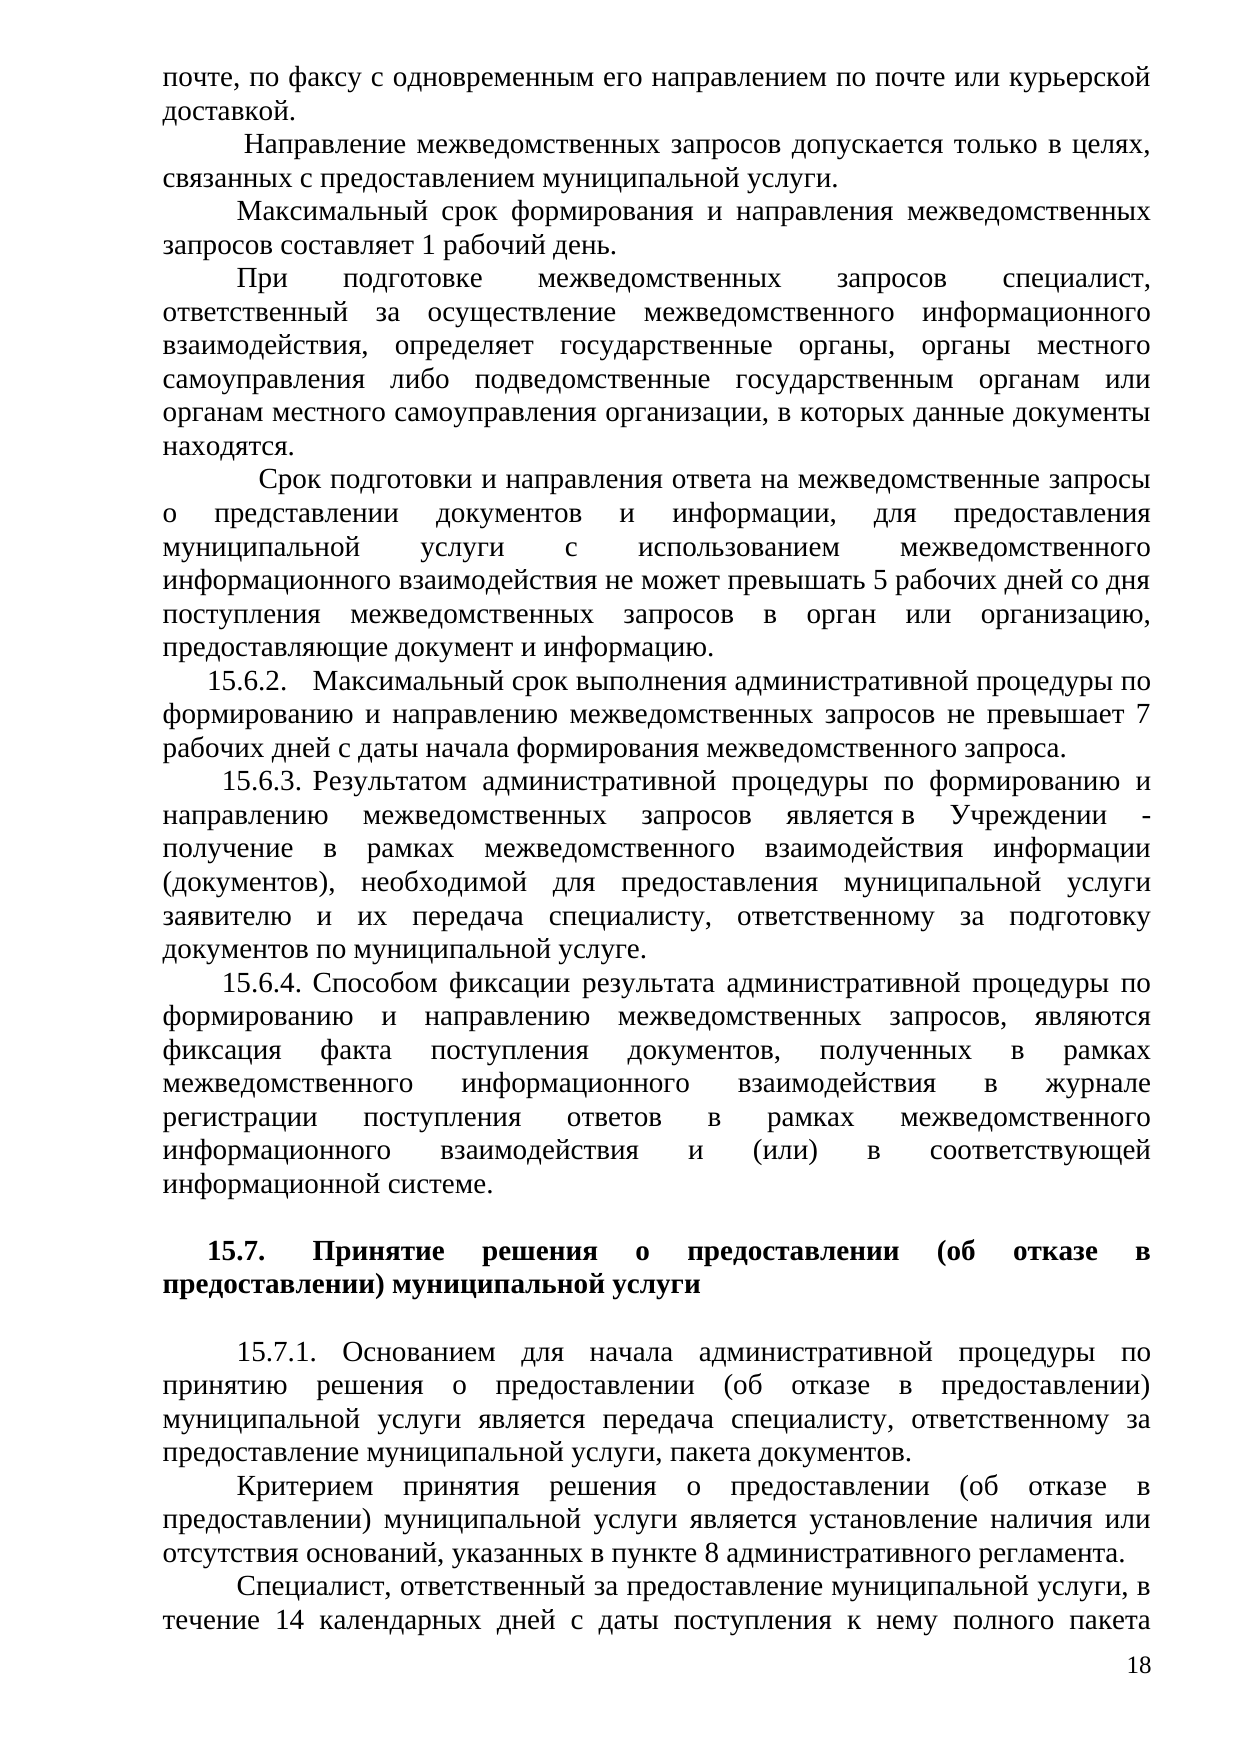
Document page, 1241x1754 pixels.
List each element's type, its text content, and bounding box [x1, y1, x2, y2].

text Критерием принятия решения о предоставлении (об отказе в предоставлении) муниципальной услуги является установление наличия или отсутствия оснований, указанных в пункте 8 административного регламента. [162, 1468, 1152, 1568]
text Максимальный срок формирования и направления межведомственных запросов составляет 1 рабочий день. [162, 193, 1152, 260]
text Направление межведомственных запросов допускается только в целях, связанных с предоставлением муниципальной услуги. [162, 126, 1152, 193]
list Максимальный срок выполнения административной процедуры по формированию и направлению межведомственных запросов не превышает 7 рабочих дней с даты начала формирования межведомственного запроса. [162, 663, 1152, 763]
text При подготовке межведомственных запросов специалист, ответственный за осуществление межведомственного информационного взаимодействия, определяет государственные органы, органы местного самоуправления либо подведомственные государственным органам или органам местного самоуправления организации, в которых данные документы находятся. [162, 260, 1152, 462]
text Срок подготовки и направления ответа на межведомственные запросы о представлении документов и информации, для предоставления муниципальной услуги с использованием межведомственного информационного взаимодействия не может превышать 5 рабочих дней со дня поступления межведомственных запросов в орган или организацию, предоставляющие документ и информацию. [162, 462, 1152, 663]
list Способом фиксации результата административной процедуры по формированию и направлению межведомственных запросов, являются фиксация факта поступления документов, полученных в рамках межведомственного информационного взаимодействия в журнале регистрации поступления ответов в рамках межведомственного информационного взаимодействия и (или) в соответствующей информационной системе. [162, 965, 1152, 1199]
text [162, 59, 1152, 126]
list Принятие решения о предоставлении (об отказе в предоставлении) муниципальной услуги [162, 1233, 1152, 1300]
text 15.7.1. Основанием для начала административной процедуры по принятию решения о предоставлении (об отказе в предоставлении) муниципальной услуги является передача специалисту, ответственному за предоставление муниципальной услуги, пакета документов. [162, 1334, 1152, 1468]
list Результатом административной процедуры по формированию и направлению межведомственных запросов является в Учреждении - получение в рамках межведомственного взаимодействия информации (документов), необходимой для предоставления муниципальной услуги заявителю и их передача специалисту, ответственному за подготовку документов по муниципальной услуге. [162, 763, 1152, 965]
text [162, 1568, 1152, 1636]
